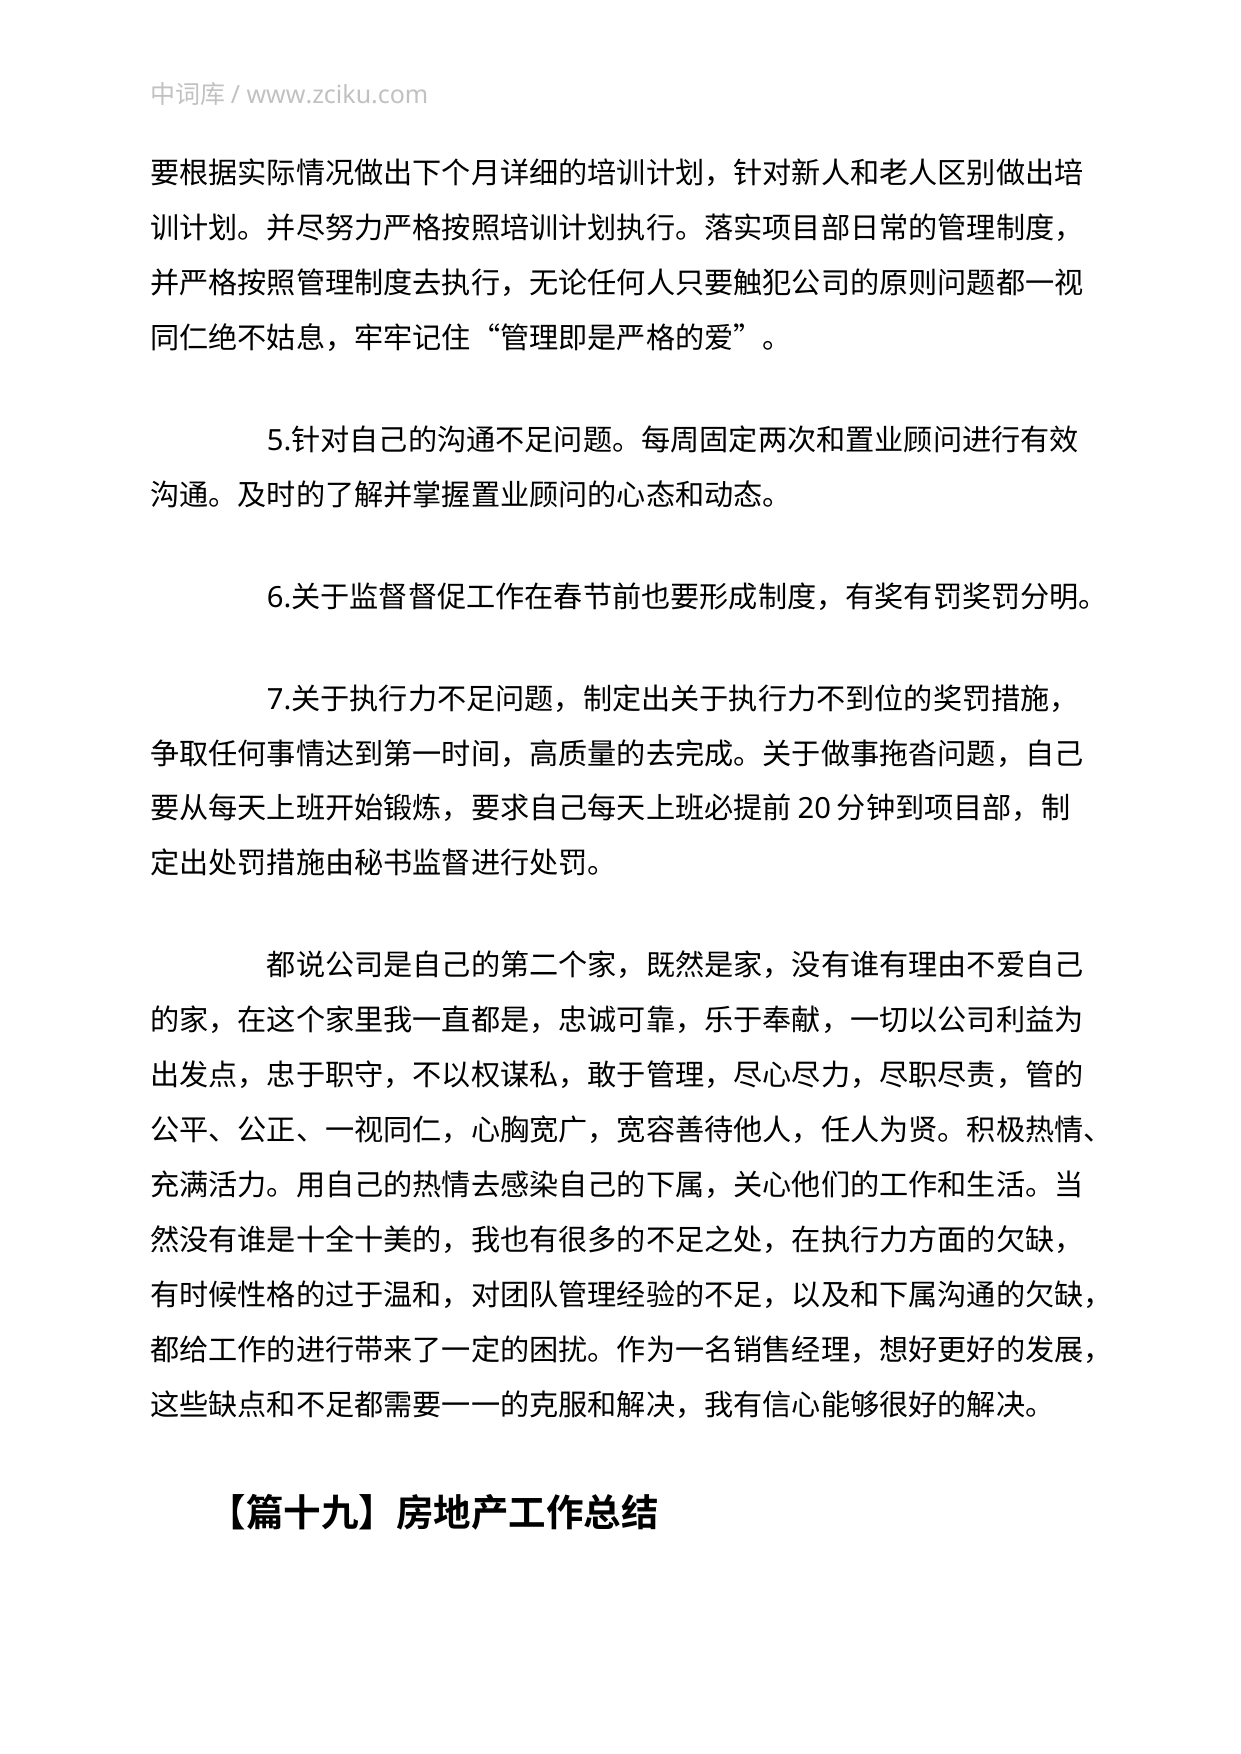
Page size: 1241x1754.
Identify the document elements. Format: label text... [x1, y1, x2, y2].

text 【篇十九】房地产工作总结 [150, 1483, 1090, 1537]
text 7.关于执行力不足问题，制定出关于执行力不到位的奖罚措施，争取任何事情达到第一时间，高质量的去完成。关于做事拖沓问题，自己要从每天上班开始锻炼，要求自己每天上班必提前20分钟到项目部，制定出处罚措施由秘书监督进行处罚。 [150, 675, 1090, 882]
text 都说公司是自己的第二个家，既然是家，没有谁有理由不爱自己的家，在这个家里我一直都是，忠诚可靠，乐于奉献，一切以公司利益为出发点，忠于职守，不以权谋私，敢于管理，尽心尽力，尽职尽责，管的公平、公正、一视同仁，心胸宽广，宽容善待他人，任人为贤。积极热情、充满活力。用自己的热情去感染自己的下属，关心他们的工作和生活。当然没有谁是十全十美的，我也有很多的不足之处，在执行力方面的欠缺，有时候性格的过于温和，对团队管理经验的不足，以及和下属沟通的欠缺，都给工作的进行带来了一定的困扰。作为一名销售经理，想好更好的发展，这些缺点和不足都需要一一的克服和解决，我有信心能够很好的解决。 [150, 942, 1090, 1423]
text 5.针对自己的沟通不足问题。每周固定两次和置业顾问进行有效沟通。及时的了解并掌握置业顾问的心态和动态。 [150, 416, 1090, 514]
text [150, 150, 1090, 357]
text 6.关于监督督促工作在春节前也要形成制度，有奖有罚奖罚分明。 [150, 573, 1090, 616]
